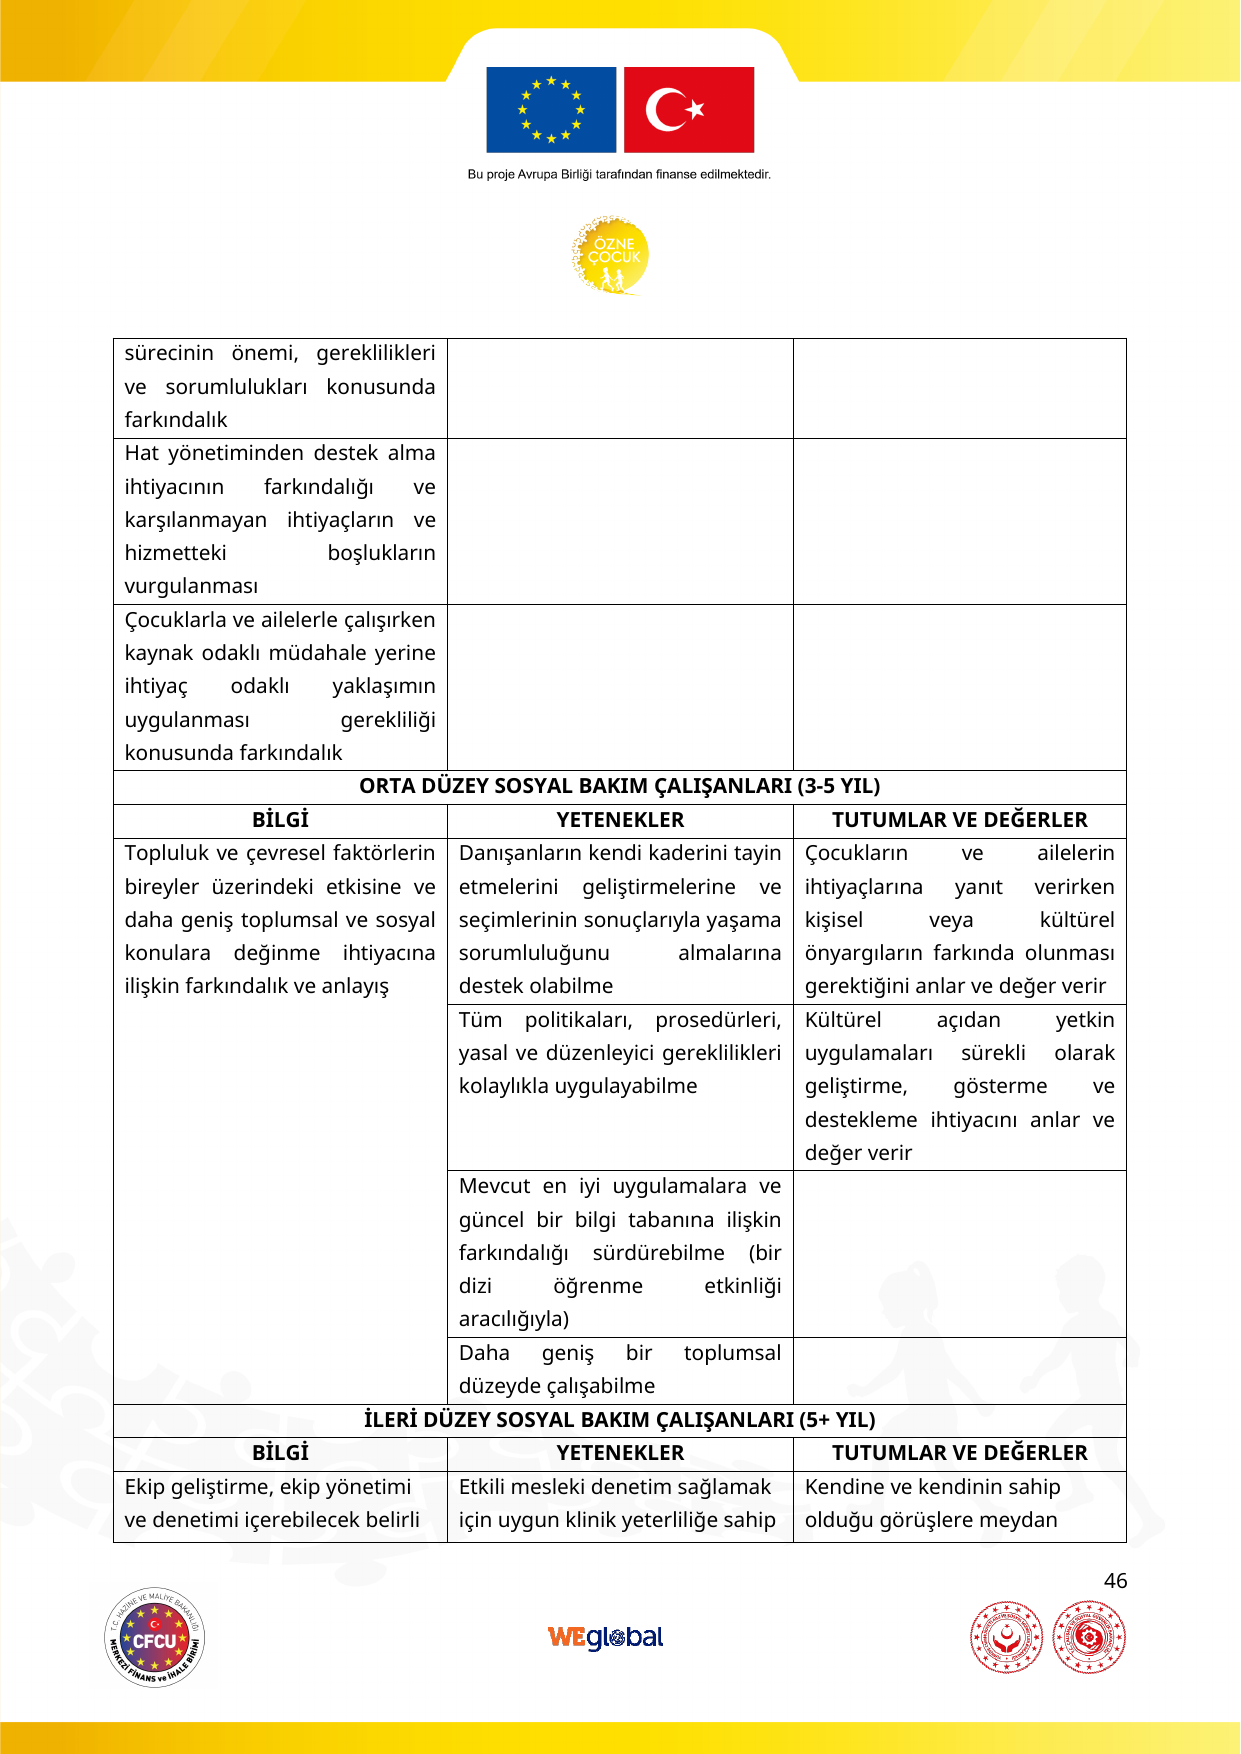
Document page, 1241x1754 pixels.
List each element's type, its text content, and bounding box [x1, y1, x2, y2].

picture [0, 0, 1241, 1754]
table_cell [794, 1338, 1126, 1404]
table_cell [794, 1171, 1126, 1337]
table_cell Danışanların kendi kaderini tayin etmelerini geliştirmelerine ve seçimlerinin sonuçlarıyla yaşama sorumluluğunu almalarına destek olabilme [448, 839, 793, 1004]
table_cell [114, 339, 447, 437]
table_cell Çocukların ve ailelerin ihtiyaçlarına yanıt verirken kişisel veya kültürel önyargıların farkında olunması gerektiğini anlar ve değer verir [794, 839, 1126, 1004]
table_cell ORTA DÜZEY SOSYAL BAKIM ÇALIŞANLARI (3-5 YIL) [114, 771, 1126, 804]
table_cell YETENEKLER [448, 805, 793, 837]
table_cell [114, 1472, 447, 1542]
table_cell BİLGİ [114, 805, 447, 837]
table_cell YETENEKLER [448, 1438, 793, 1471]
table_cell Daha geniş bir toplumsal düzeyde çalışabilme [448, 1338, 793, 1404]
table_cell [794, 439, 1126, 604]
table_cell Mevcut en iyi uygulamalara ve güncel bir bilgi tabanına ilişkin farkındalığı sürdürebilme (bir dizi öğrenme etkinliği aracılığıyla) [448, 1171, 793, 1337]
table_cell Topluluk ve çevresel faktörlerin bireyler üzerindeki etkisine ve daha geniş toplumsal ve sosyal konulara değinme ihtiyacına ilişkin farkındalık ve anlayış [114, 839, 447, 1404]
table_cell Tüm politikaları, prosedürleri, yasal ve düzenleyici gereklilikleri kolaylıkla uygulayabilme [448, 1005, 793, 1170]
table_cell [448, 1472, 793, 1542]
table_cell [448, 339, 793, 437]
table_cell [794, 339, 1126, 437]
table_cell BİLGİ [114, 1438, 447, 1471]
table_cell TUTUMLAR VE DEĞERLER [794, 1438, 1126, 1471]
table_cell Kültürel açıdan yetkin uygulamaları sürekli olarak geliştirme, gösterme ve destekleme ihtiyacını anlar ve değer verir [794, 1005, 1126, 1170]
table_cell [794, 605, 1126, 770]
table_cell TUTUMLAR VE DEĞERLER [794, 805, 1126, 837]
table_cell [448, 439, 793, 604]
table_cell İLERİ DÜZEY SOSYAL BAKIM ÇALIŞANLARI (5+ YIL) [114, 1405, 1126, 1437]
table_cell Hat yönetiminden destek alma ihtiyacının farkındalığı ve karşılanmayan ihtiyaçların ve hizmetteki boşlukların vurgulanması [114, 439, 447, 604]
table_cell Çocuklarla ve ailelerle çalışırken kaynak odaklı müdahale yerine ihtiyaç odaklı yaklaşımın uygulanması gerekliliği konusunda farkındalık [114, 605, 447, 770]
table_cell [448, 605, 793, 770]
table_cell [794, 1472, 1126, 1542]
